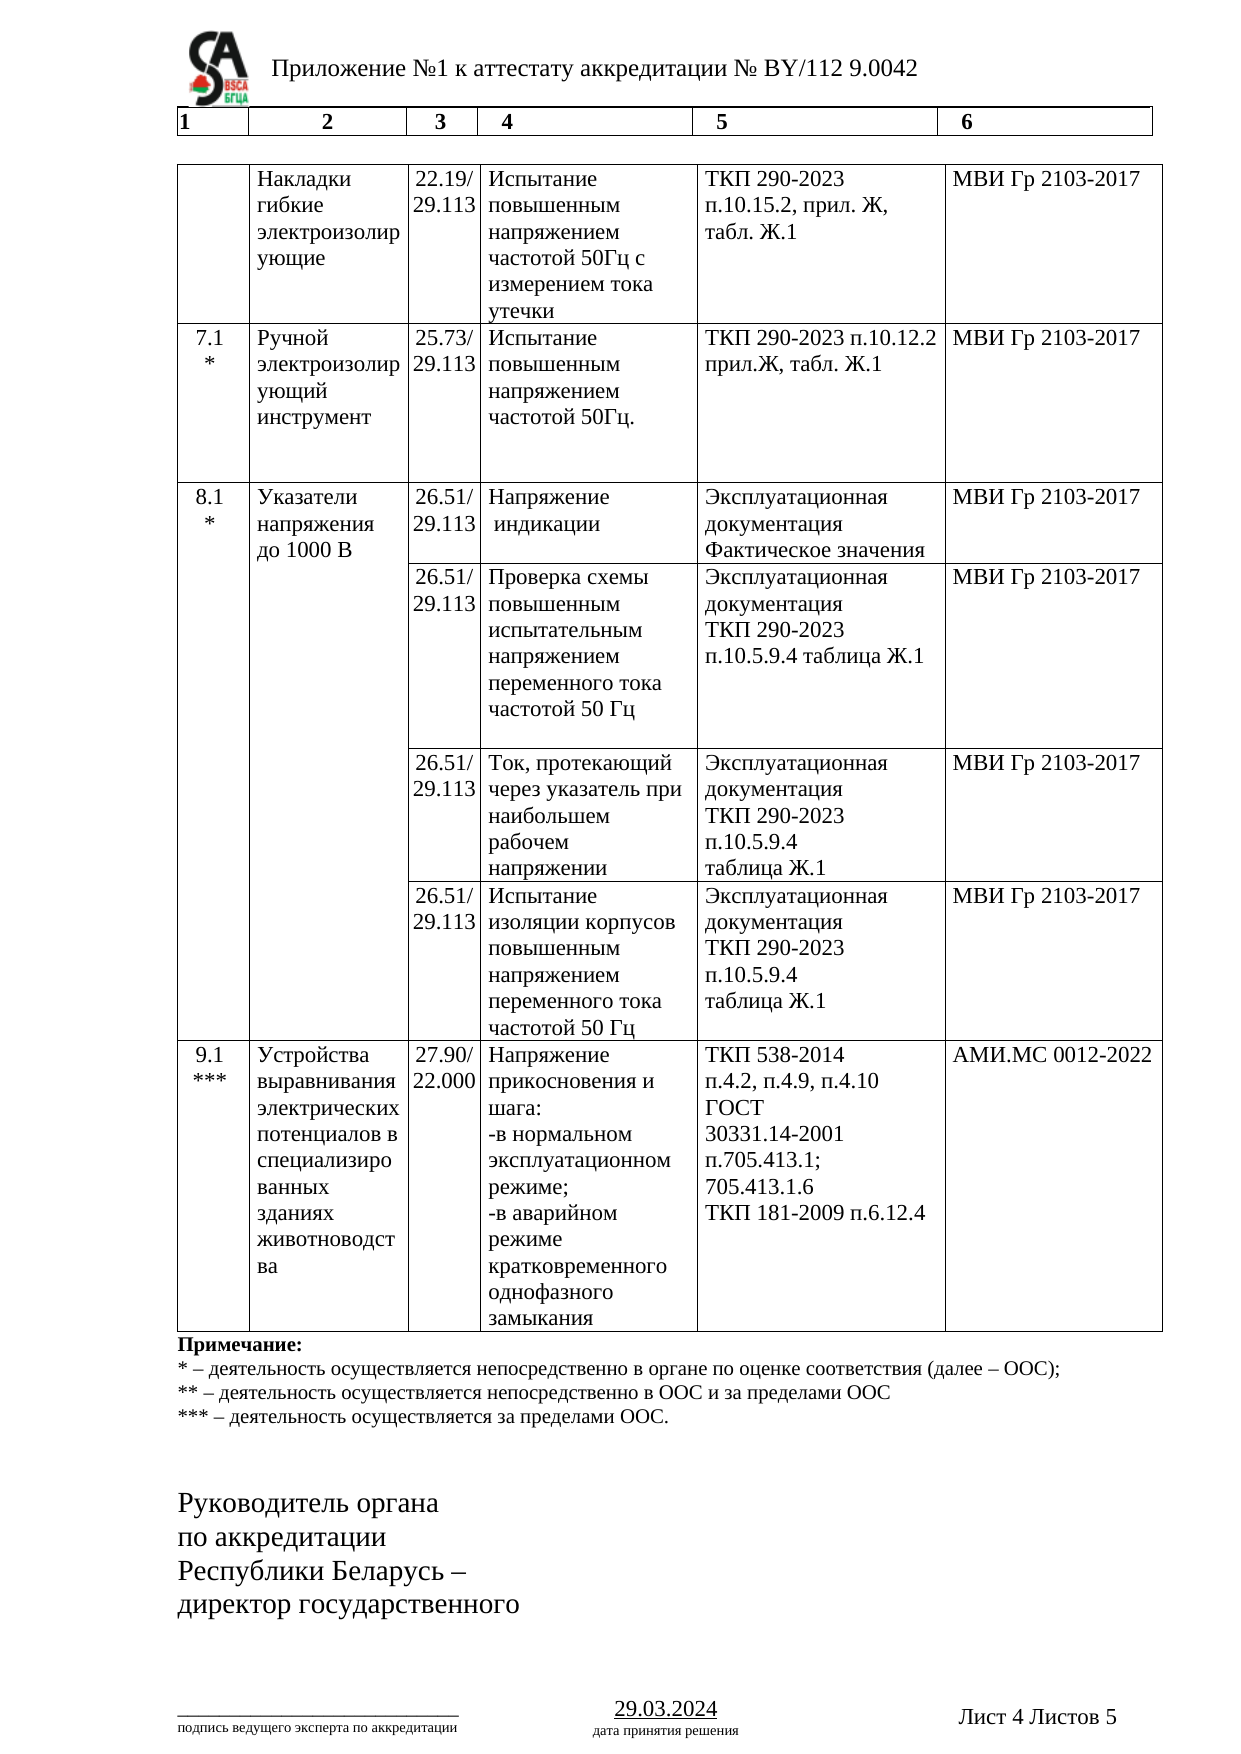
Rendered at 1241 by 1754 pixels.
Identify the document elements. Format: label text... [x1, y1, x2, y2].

table_cell МВИ Гр 2103-2017 [946, 749, 1162, 881]
table_cell Ручной электроизолирующий инструмент [250, 324, 408, 482]
table_cell Устройства выравнивания электрических потенциалов в специализированных зданиях животноводства [250, 1041, 408, 1331]
table_cell Эксплуатационная документация ТКП 290-2023 п.10.5.9.4 таблица Ж.1 [698, 882, 945, 1040]
table_cell Эксплуатационная документация ТКП 290-2023 п.10.5.9.4 таблица Ж.1 [698, 564, 945, 748]
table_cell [481, 165, 697, 323]
table_cell Эксплуатационная документация Фактическое значения [698, 483, 945, 562]
table_cell Проверка схемы повышенным испытательным напряжением переменного тока частотой 50 Гц [481, 564, 697, 748]
text Руководитель органа [177, 1486, 1193, 1519]
table_cell 22.19/ 29.113 [409, 165, 480, 323]
table_cell Ток, протекающий через указатель при наибольшем рабочем напряжении [481, 749, 697, 881]
table_cell ТКП 290-2023 п.10.12.2 прил.Ж, табл. Ж.1 [698, 324, 945, 482]
table_cell 27.90/ 22.000 [409, 1041, 480, 1331]
table_cell ТКП 538-2014 п.4.2, п.4.9, п.4.10 ГОСТ 30331.14-2001 п.705.413.1; 705.413.1.6 ТКП 181-2009 п.6.12.4 [698, 1041, 945, 1331]
table_cell 26.51/ 29.113 [409, 564, 480, 748]
text * – деятельность осуществляется непосредственно в органе по оценке соответствия (далее – ООС); [177, 1356, 1193, 1380]
text ** – деятельность осуществляется непосредственно в ООС и за пределами ООС [177, 1380, 1193, 1404]
table_cell Указатели напряжения до 1000 В [250, 483, 408, 1040]
table_cell 9.1 *** [178, 1041, 249, 1331]
text Республики Беларусь – [177, 1553, 1193, 1586]
table_cell АМИ.МС 0012-2022 [946, 1041, 1162, 1331]
table_cell Испытание повышенным напряжением частотой 50Гц. [481, 324, 697, 482]
table_cell 8.1 * [178, 483, 249, 1040]
table_cell МВИ Гр 2103-2017 [946, 324, 1162, 482]
table_cell Напряжение прикосновения и шага: -в нормальном эксплуатационном режиме; -в аварийном режиме кратковременного однофазного замыкания [481, 1041, 697, 1331]
table_cell Напряжение индикации [481, 483, 697, 562]
table_cell 26.51/ 29.113 [409, 483, 480, 562]
table_cell МВИ Гр 2103-2017 [946, 882, 1162, 1040]
text *** – деятельность осуществляется за пределами ООС. [177, 1404, 1193, 1428]
table_cell Накладки гибкие электроизолирующие [250, 165, 408, 323]
table_cell Испытание изоляции корпусов повышенным напряжением переменного тока частотой 50 Гц [481, 882, 697, 1040]
picture [188, 29, 250, 107]
text по аккредитации [177, 1519, 1193, 1553]
table_cell МВИ Гр 2103-2017 [946, 165, 1162, 323]
table_cell 26.51/ 29.113 [409, 882, 480, 1040]
table_cell 26.51/ 29.113 [409, 749, 480, 881]
table_cell МВИ Гр 2103-2017 [946, 483, 1162, 562]
table_cell 25.73/ 29.113 [409, 324, 480, 482]
table_cell ТКП 290-2023 п.10.15.2, прил. Ж, табл. Ж.1 [698, 165, 945, 323]
table_cell 7.1 * [178, 324, 249, 482]
table_cell МВИ Гр 2103-2017 [946, 564, 1162, 748]
text директор государственного [177, 1586, 1193, 1620]
table_cell Эксплуатационная документация ТКП 290-2023 п.10.5.9.4 таблица Ж.1 [698, 749, 945, 881]
text Примечание: [177, 1332, 1193, 1356]
